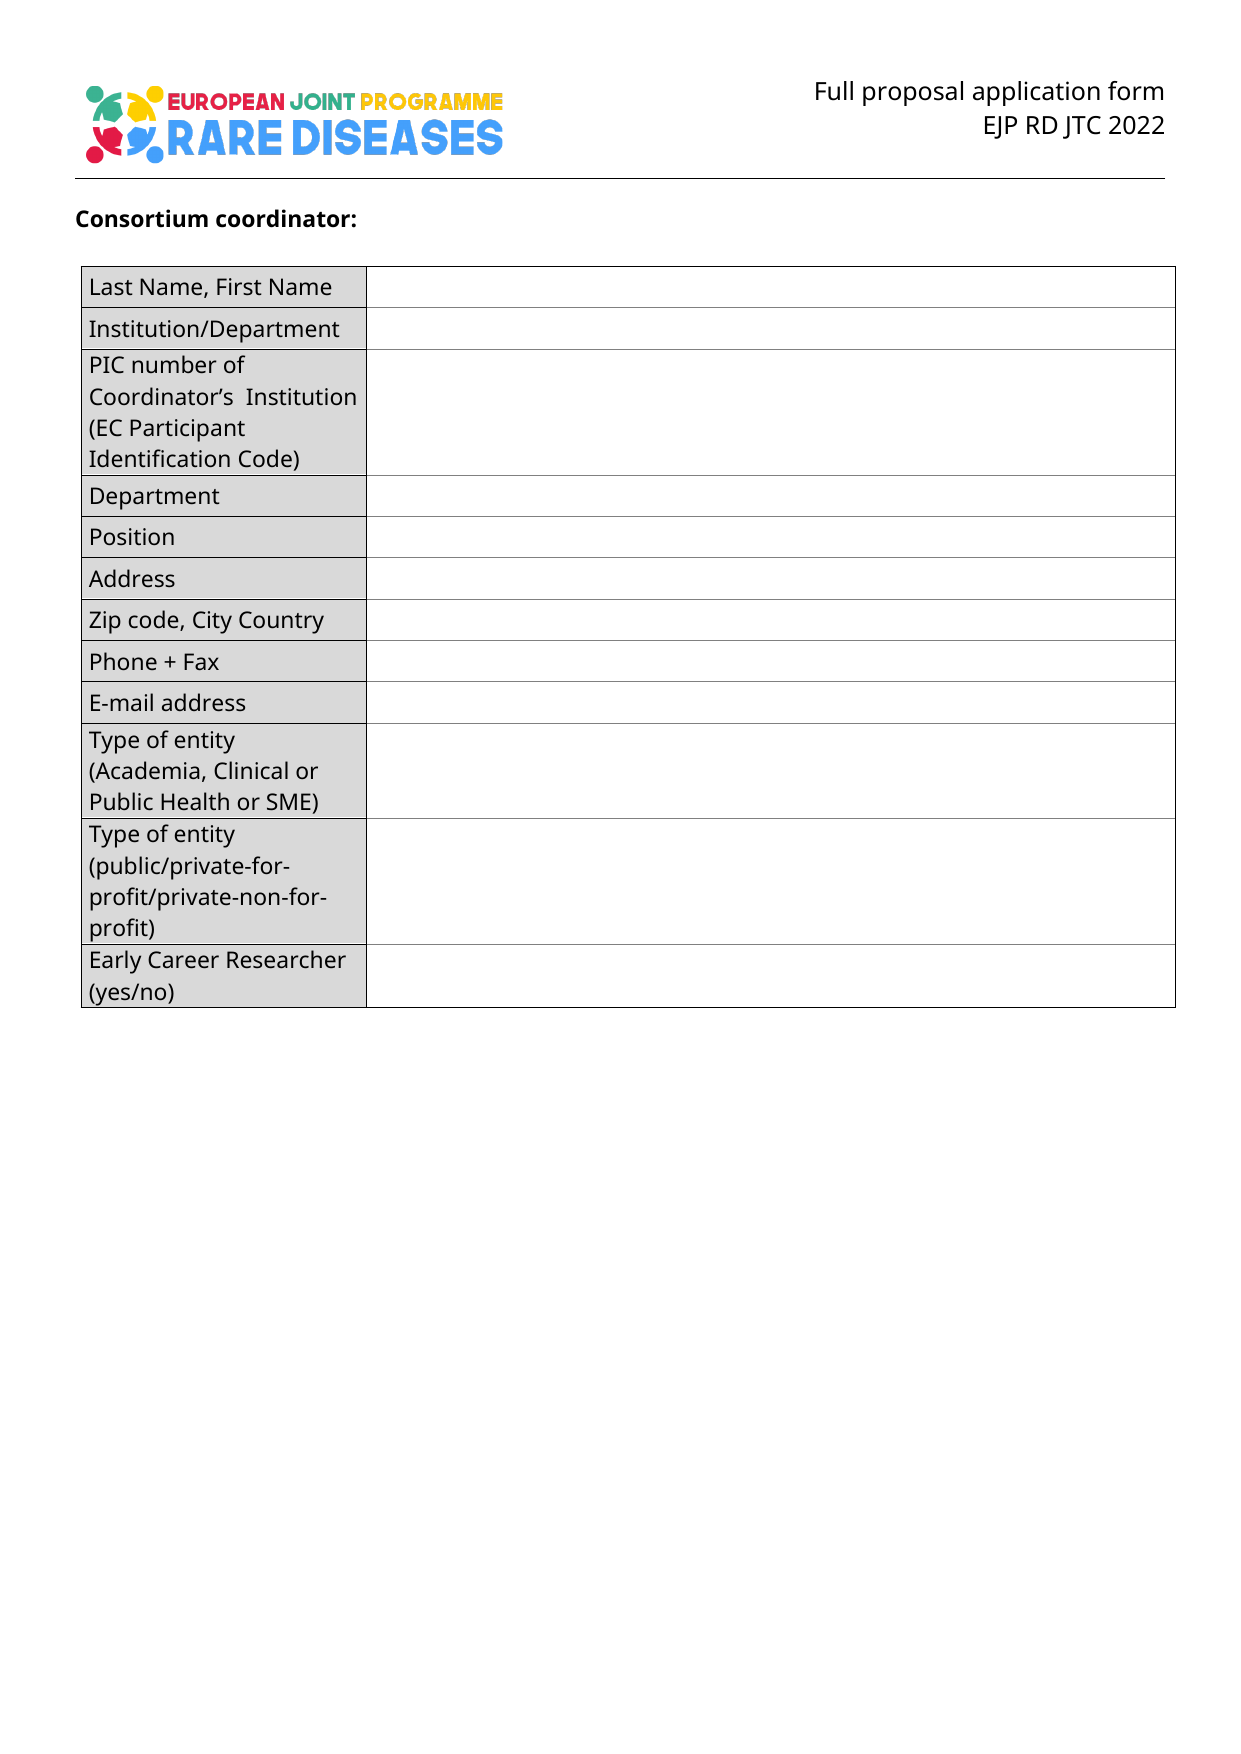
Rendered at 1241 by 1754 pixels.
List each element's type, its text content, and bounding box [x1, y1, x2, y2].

table_cell Position [82, 517, 366, 557]
table_cell PIC number of Coordinator’s Institution (EC Participant Identification Code) [82, 350, 366, 474]
table_cell [367, 819, 1175, 943]
table_cell Early Career Researcher (yes/no) [82, 945, 366, 1007]
table_cell Address [82, 558, 366, 598]
table_cell Phone + Fax [82, 641, 366, 681]
table_cell [367, 600, 1175, 640]
table_cell [367, 945, 1175, 1007]
table_header Last Name, First Name [82, 267, 366, 307]
table_cell [367, 308, 1175, 348]
table_header [367, 267, 1175, 307]
table_cell Type of entity (public/private-for-profit/private-non-for-profit) [82, 819, 366, 943]
table_cell E-mail address [82, 682, 366, 723]
text Consortium coordinator: [75, 203, 1165, 234]
table_cell Zip code, City Country [82, 600, 366, 640]
table_cell Institution/Department [82, 308, 366, 348]
picture [75, 75, 513, 173]
table_cell Type of entity (Academia, Clinical or Public Health or SME) [82, 724, 366, 817]
table_cell [367, 558, 1175, 598]
table_cell [367, 476, 1175, 516]
table_cell [367, 724, 1175, 817]
table_cell [367, 682, 1175, 723]
table_cell [367, 517, 1175, 557]
table_cell [367, 350, 1175, 474]
table_cell Department [82, 476, 366, 516]
table_cell [367, 641, 1175, 681]
